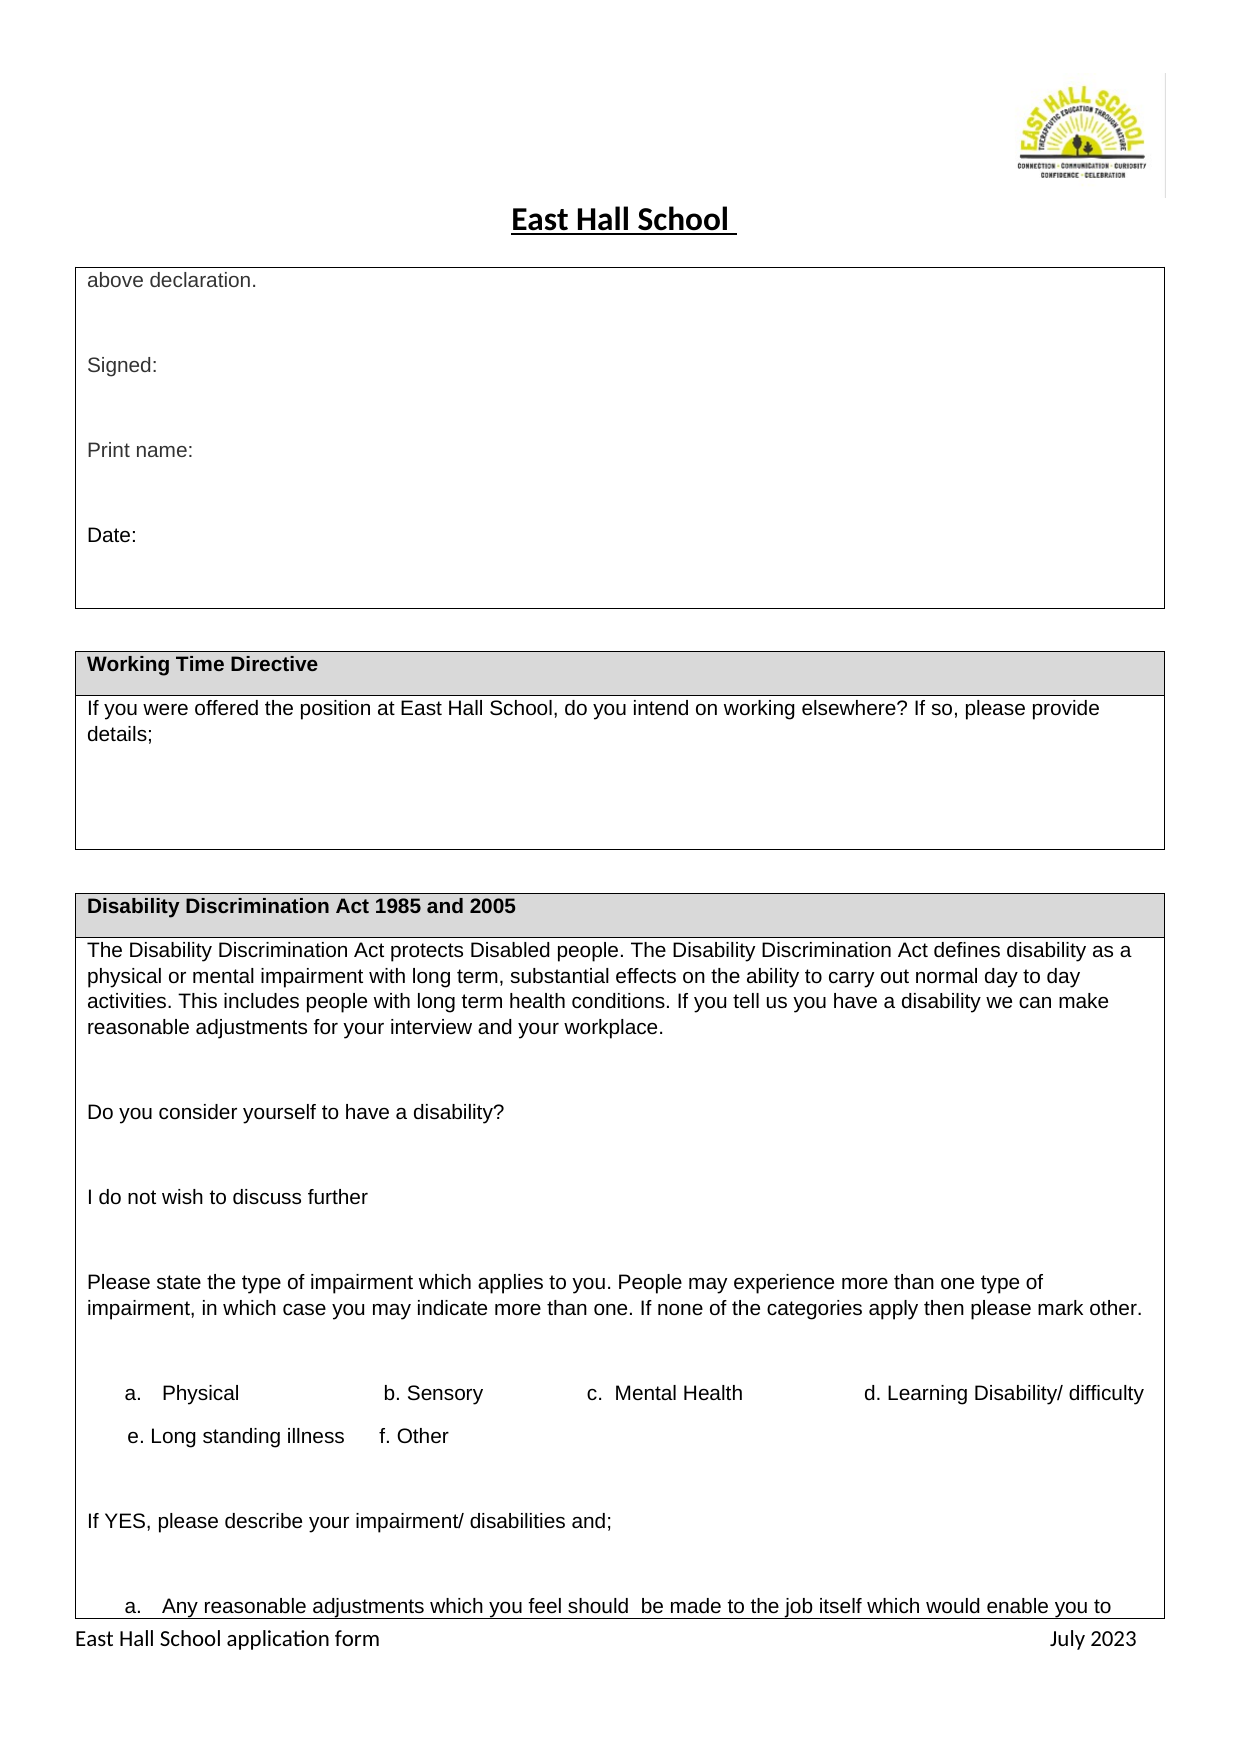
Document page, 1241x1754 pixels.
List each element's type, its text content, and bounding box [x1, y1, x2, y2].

picture [999, 73, 1166, 198]
table_header Working Time Directive [76, 652, 1164, 695]
table_cell If you were offered the position at East Hall School, do you intend on working elsewhere? If so, please provide details; [76, 696, 1164, 849]
table_header Disability Discrimination Act 1985 and 2005 [76, 894, 1164, 937]
